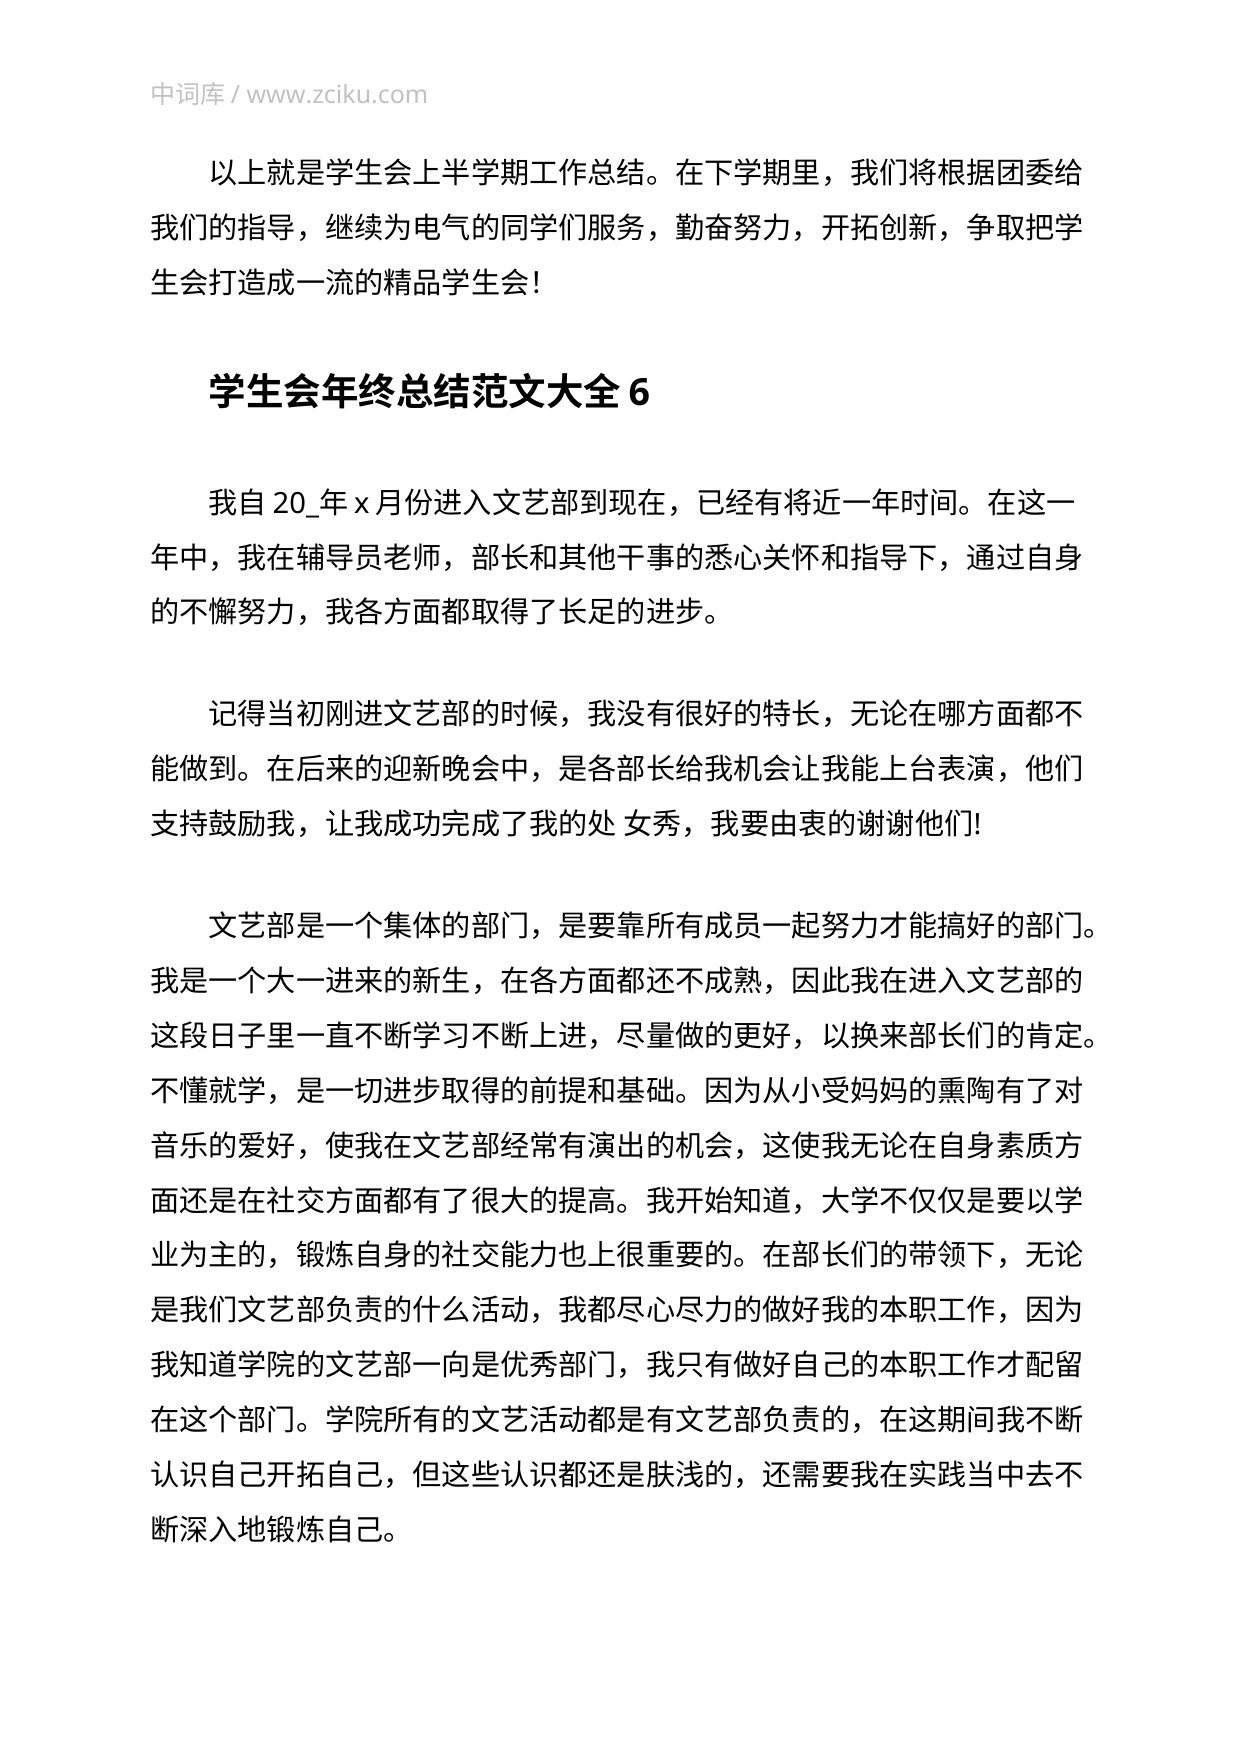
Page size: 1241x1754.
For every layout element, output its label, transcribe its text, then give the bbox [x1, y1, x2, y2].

text 学生会年终总结范文大全6 [150, 362, 1090, 416]
text 我自20_年x月份进入文艺部到现在，已经有将近一年时间。在这一年中，我在辅导员老师，部长和其他干事的悉心关怀和指导下，通过自身的不懈努力，我各方面都取得了长足的进步。 [150, 479, 1090, 631]
text 文艺部是一个集体的部门，是要靠所有成员一起努力才能搞好的部门。我是一个大一进来的新生，在各方面都还不成熟，因此我在进入文艺部的这段日子里一直不断学习不断上进，尽量做的更好，以换来部长们的肯定。不懂就学，是一切进步取得的前提和基础。因为从小受妈妈的熏陶有了对音乐的爱好，使我在文艺部经常有演出的机会，这使我无论在自身素质方面还是在社交方面都有了很大的提高。我开始知道，大学不仅仅是要以学业为主的，锻炼自身的社交能力也上很重要的。在部长们的带领下，无论是我们文艺部负责的什么活动，我都尽心尽力的做好我的本职工作，因为我知道学院的文艺部一向是优秀部门，我只有做好自己的本职工作才配留在这个部门。学院所有的文艺活动都是有文艺部负责的，在这期间我不断认识自己开拓自己，但这些认识都还是肤浅的，还需要我在实践当中去不断深入地锻炼自己。 [150, 903, 1090, 1549]
text 记得当初刚进文艺部的时候，我没有很好的特长，无论在哪方面都不能做到。在后来的迎新晚会中，是各部长给我机会让我能上台表演，他们支持鼓励我，让我成功完成了我的处 女秀，我要由衷的谢谢他们! [150, 691, 1090, 843]
text 以上就是学生会上半学期工作总结。在下学期里，我们将根据团委给我们的指导，继续为电气的同学们服务，勤奋努力，开拓创新，争取把学生会打造成一流的精品学生会！ [150, 150, 1090, 302]
